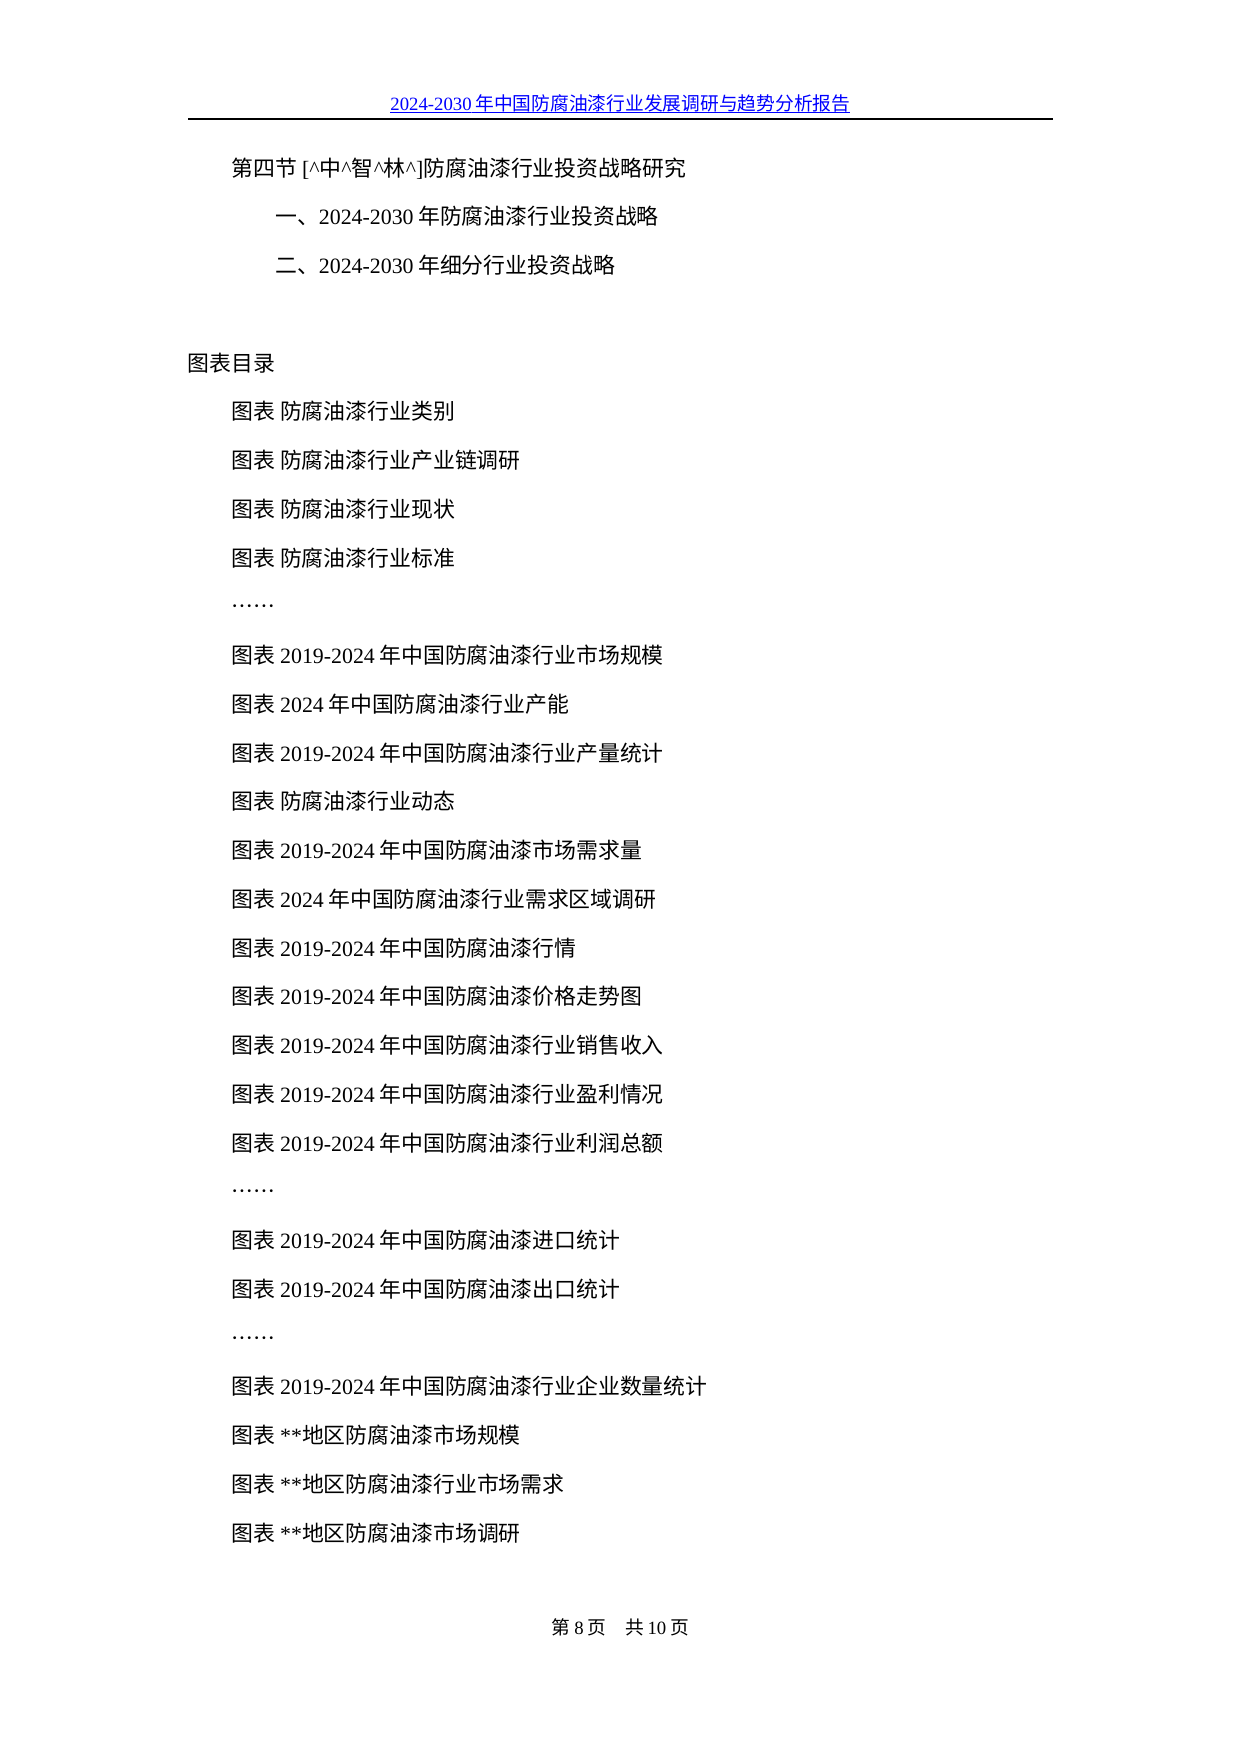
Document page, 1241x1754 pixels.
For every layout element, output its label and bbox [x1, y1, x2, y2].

text [187, 150, 1053, 1548]
